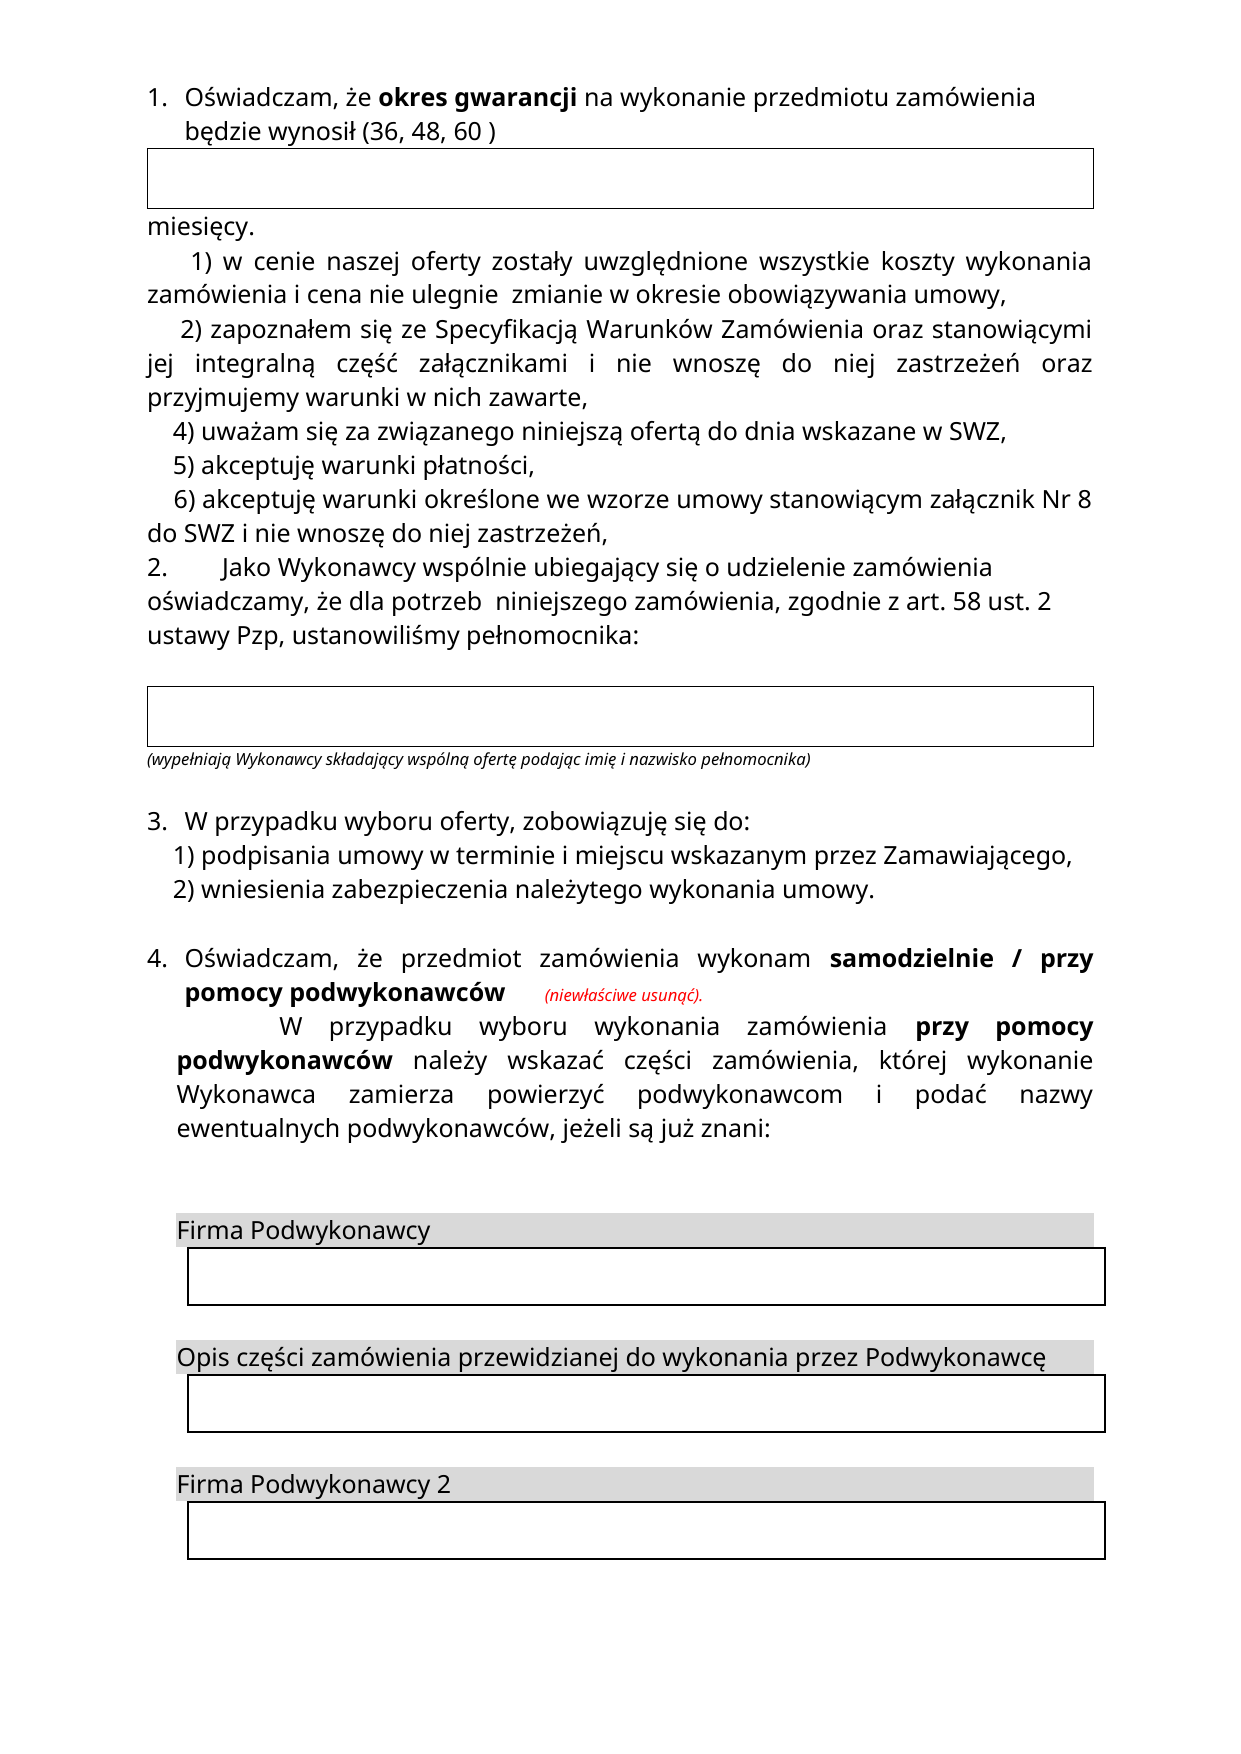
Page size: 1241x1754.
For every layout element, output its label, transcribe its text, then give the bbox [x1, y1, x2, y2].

text miesięcy. [147, 209, 1094, 243]
list Oświadczam, że okres gwarancji na wykonanie przedmiotu zamówienia będzie wynosił (36, 48, 60 ) [147, 80, 1094, 148]
table_header [148, 687, 1093, 746]
table_header [148, 149, 1093, 208]
list Jako Wykonawcy wspólnie ubiegający się o udzielenie zamówienia oświadczamy, że dla potrzeb niniejszego zamówienia, zgodnie z art. 58 ust. 2 ustawy Pzp, ustanowiliśmy pełnomocnika: [147, 550, 1094, 652]
text Firma Podwykonawcy 2 [176, 1467, 1094, 1501]
table_header [189, 1376, 1104, 1431]
text 5) akceptuję warunki płatności, [147, 447, 1094, 482]
table_header [189, 1249, 1104, 1304]
list Oświadczam, że przedmiot zamówienia wykonam samodzielnie / przy pomocy podwykonawców (niewłaściwe usunąć). [147, 940, 1094, 1008]
text 6) akceptuję warunki określone we wzorze umowy stanowiącym załącznik Nr 8 do SWZ i nie wnoszę do niej zastrzeżeń, [147, 482, 1094, 550]
text (wypełniają Wykonawcy składający wspólną ofertę podając imię i nazwisko pełnomocnika) [147, 747, 1094, 770]
text 1) podpisania umowy w terminie i miejscu wskazanym przez Zamawiającego, [147, 838, 1094, 872]
text Firma Podwykonawcy [176, 1213, 1094, 1247]
text 4) uważam się za związanego niniejszą ofertą do dnia wskazane w SWZ, [147, 413, 1094, 447]
text W przypadku wyboru wykonania zamówienia przy pomocy podwykonawców należy wskazać części zamówienia, której wykonanie Wykonawca zamierza powierzyć podwykonawcom i podać nazwy ewentualnych podwykonawców, jeżeli są już znani: [147, 1008, 1094, 1144]
list W przypadku wyboru oferty, zobowiązuję się do: [147, 804, 1094, 838]
text Opis części zamówienia przewidzianej do wykonania przez Podwykonawcę [176, 1340, 1094, 1374]
text 1) w cenie naszej oferty zostały uwzględnione wszystkie koszty wykonania zamówienia i cena nie ulegnie zmianie w okresie obowiązywania umowy, [147, 243, 1094, 311]
table_header [189, 1503, 1104, 1558]
text 2) wniesienia zabezpieczenia należytego wykonania umowy. [147, 872, 1094, 906]
text 2) zapoznałem się ze Specyfikacją Warunków Zamówienia oraz stanowiącymi jej integralną część załącznikami i nie wnoszę do niej zastrzeżeń oraz przyjmujemy warunki w nich zawarte, [147, 311, 1094, 413]
